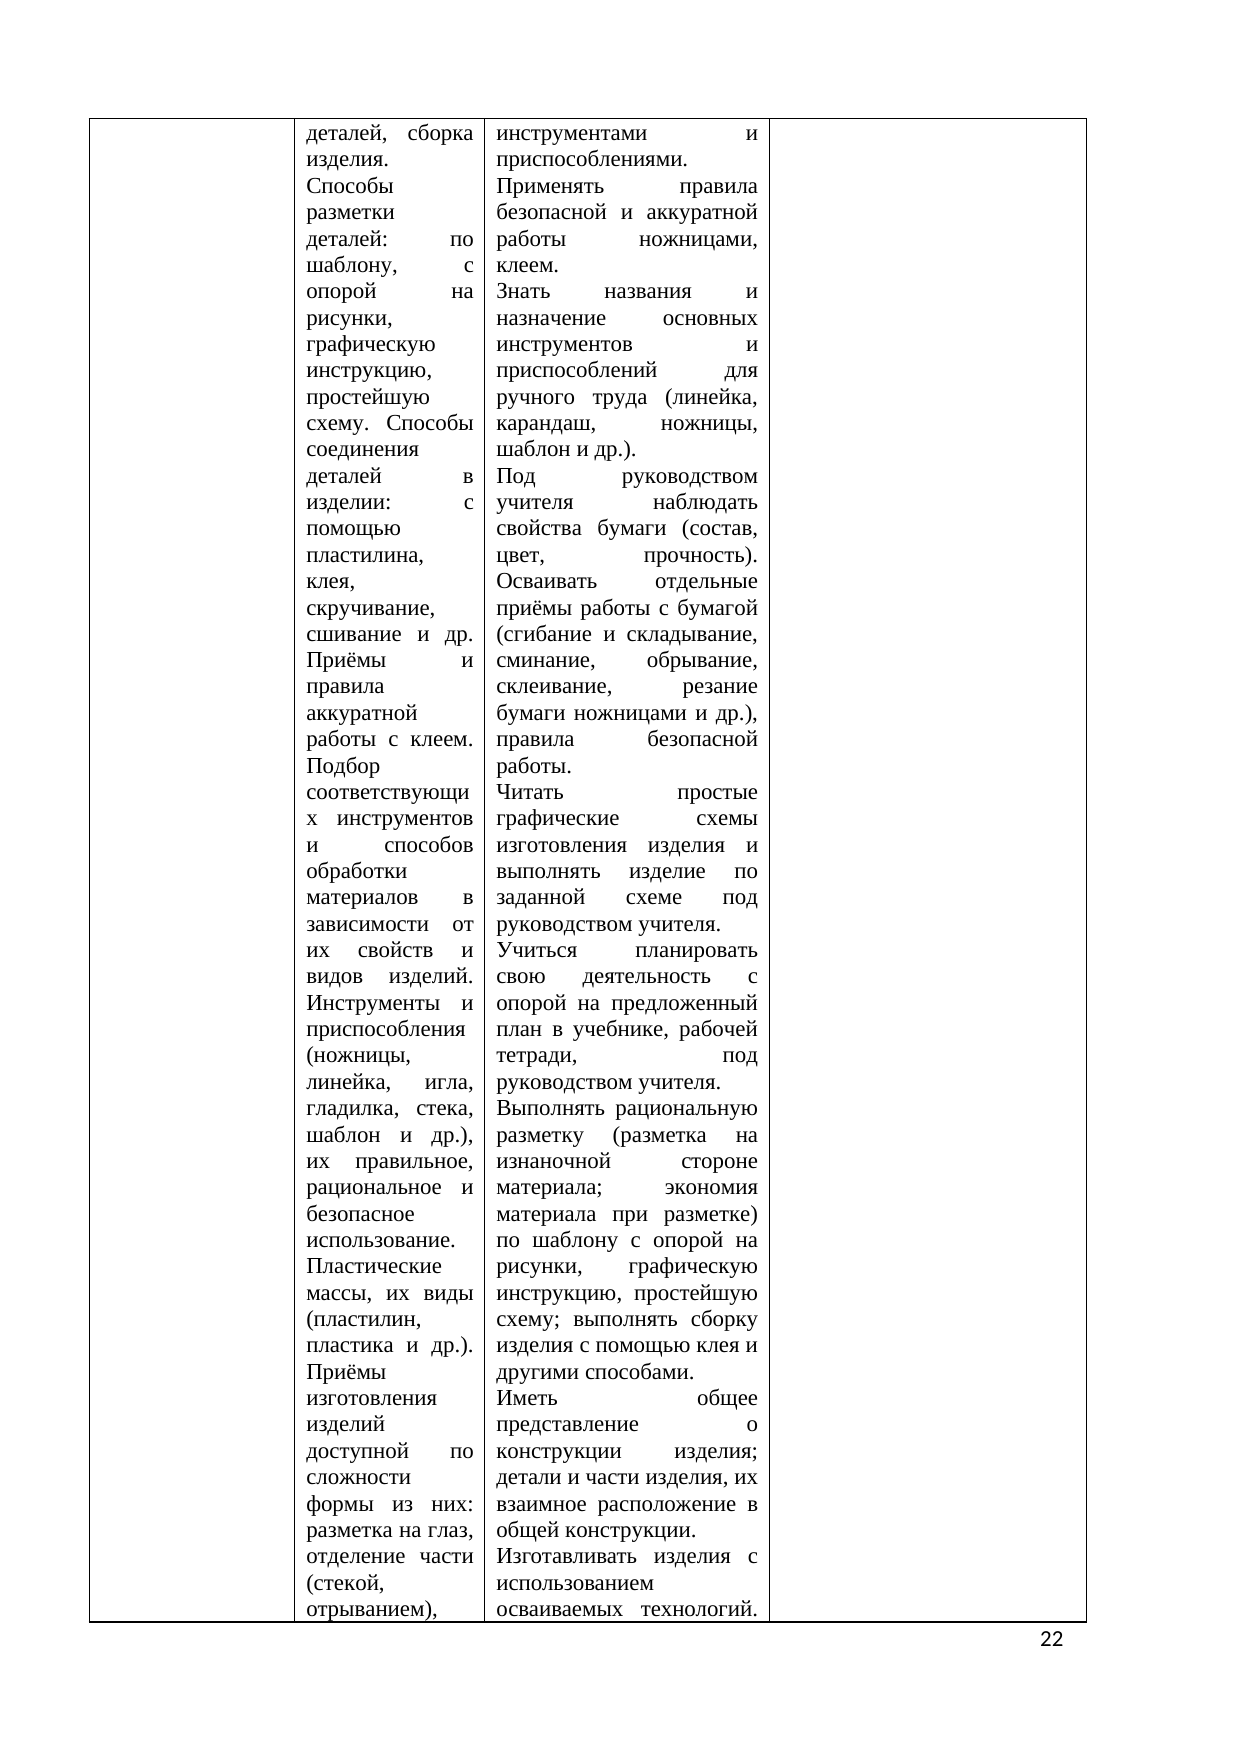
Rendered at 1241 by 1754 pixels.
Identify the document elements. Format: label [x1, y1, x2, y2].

table_cell [770, 119, 1086, 1621]
table_cell [295, 119, 484, 1621]
table_cell [485, 119, 769, 1621]
table_cell [90, 119, 294, 1621]
